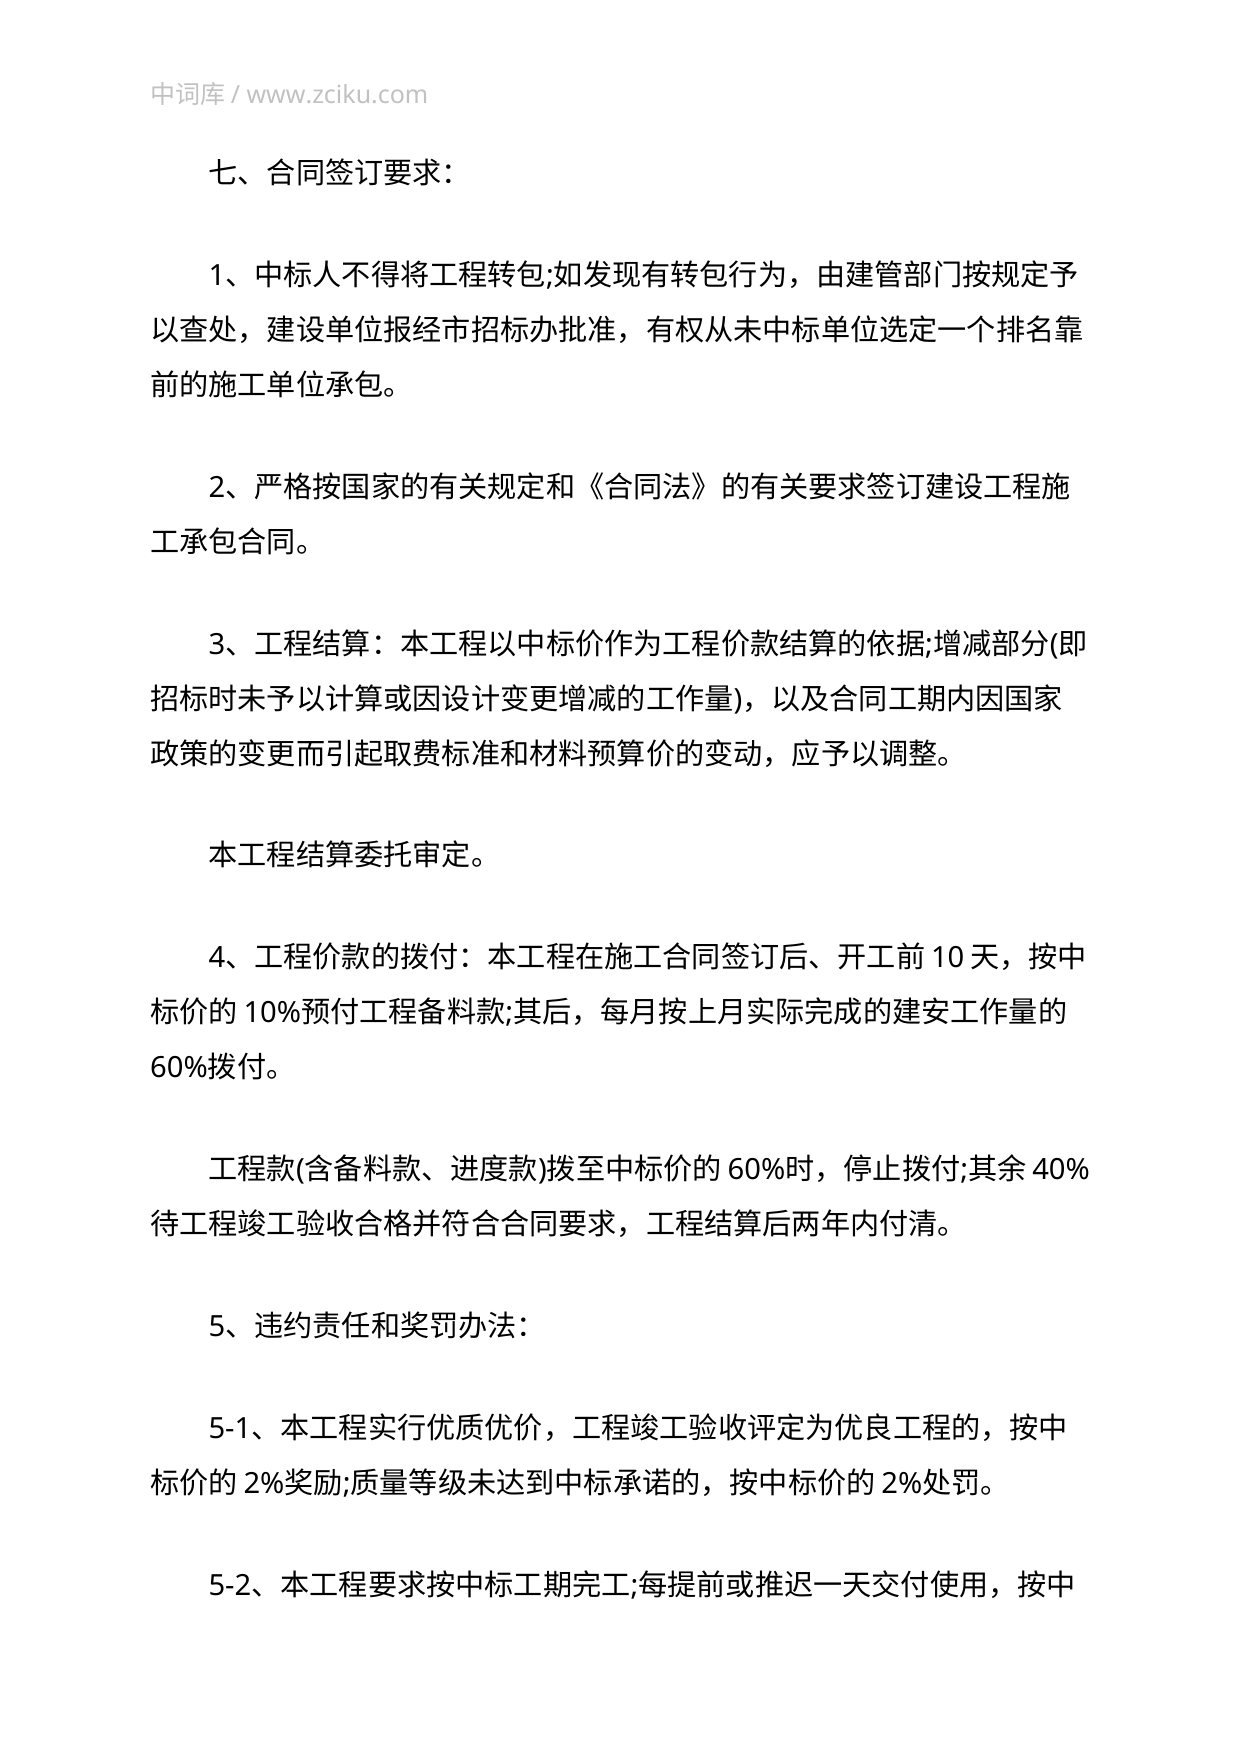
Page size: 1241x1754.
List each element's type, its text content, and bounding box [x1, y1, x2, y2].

text 3、工程结算：本工程以中标价作为工程价款结算的依据;增减部分(即招标时未予以计算或因设计变更增减的工作量)，以及合同工期内因国家政策的变更而引起取费标准和材料预算价的变动，应予以调整。 [150, 620, 1090, 772]
text 5、违约责任和奖罚办法： [150, 1302, 1090, 1345]
text 2、严格按国家的有关规定和《合同法》的有关要求签订建设工程施工承包合同。 [150, 463, 1090, 561]
text 1、中标人不得将工程转包;如发现有转包行为，由建管部门按规定予以查处，建设单位报经市招标办批准，有权从未中标单位选定一个排名靠前的施工单位承包。 [150, 252, 1090, 404]
text 工程款(含备料款、进度款)拨至中标价的60%时，停止拨付;其余40%待工程竣工验收合格并符合合同要求，工程结算后两年内付清。 [150, 1146, 1090, 1243]
text 5-1、本工程实行优质优价，工程竣工验收评定为优良工程的，按中标价的2%奖励;质量等级未达到中标承诺的，按中标价的2%处罚。 [150, 1404, 1090, 1502]
text 4、工程价款的拨付：本工程在施工合同签订后、开工前10天，按中标价的10%预付工程备料款;其后，每月按上月实际完成的建安工作量的60%拨付。 [150, 934, 1090, 1086]
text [150, 1561, 1090, 1604]
text 七、合同签订要求： [150, 150, 1090, 192]
text 本工程结算委托审定。 [150, 832, 1090, 874]
